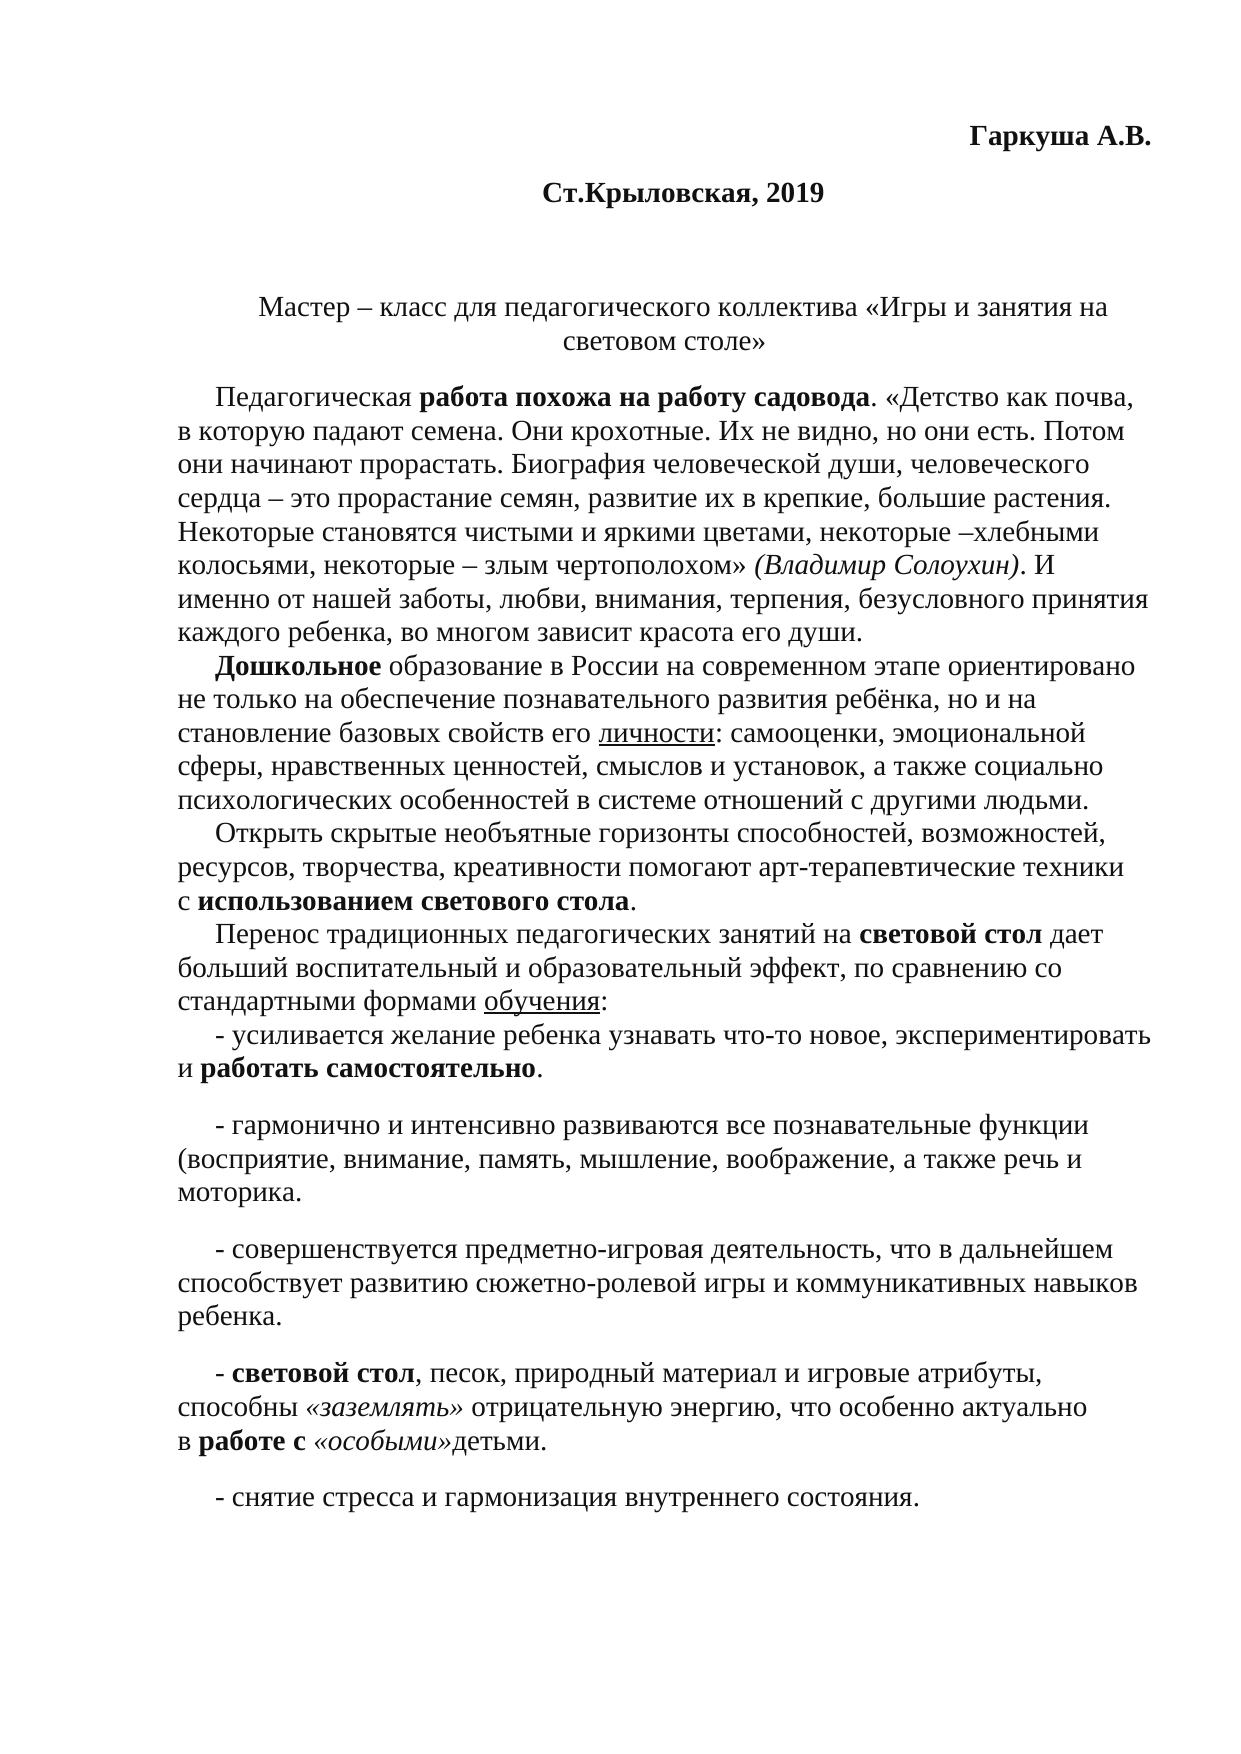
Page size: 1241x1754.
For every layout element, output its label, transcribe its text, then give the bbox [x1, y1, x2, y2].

text Ст.Крыловская, 2019 [177, 175, 1152, 209]
text Перенос традиционных педагогических занятий на световой стол дает больший воспитательный и образовательный эффект, по сравнению со стандартными формами обучения: [177, 916, 1152, 1017]
text Дошкольное образование в России на современном этапе ориентировано не только на обеспечение познавательного развития ребёнка, но и на становление базовых свойств его личности: самооценки, эмоциональной сферы, нравственных ценностей, смыслов и установок, а также социально психологических особенностей в системе отношений с другими людьми. [177, 648, 1152, 816]
text Открыть скрытые необъятные горизонты способностей, возможностей, ресурсов, творчества, креативности помогают арт-терапевтические техники c использованием светового стола. [177, 816, 1152, 916]
text Мастер – класс для педагогического коллектива «Игры и занятия на световом столе» [177, 289, 1152, 356]
text - совершенствуется предметно-игровая деятельность, что в дальнейшем способствует развитию сюжетно-ролевой игры и коммуникативных навыков ребенка. [177, 1231, 1152, 1332]
text - гармонично и интенсивно развиваются все познавательные функции (восприятие, внимание, память, мышление, воображение, а также речь и моторика. [177, 1107, 1152, 1208]
text Гаркуша А.В. [177, 118, 1152, 152]
text - снятие стресса и гармонизация внутреннего состояния. [177, 1479, 1152, 1513]
text - усиливается желание ребенка узнавать что-то новое, экспериментировать и работать самостоятельно. [177, 1017, 1152, 1084]
text Педагогическая работа похожа на работу садовода. «Детство как почва, в которую падают семена. Они крохотные. Их не видно, но они есть. Потом они начинают прорастать. Биография человеческой души, человеческого сердца – это прорастание семян, развитие их в крепкие, большие растения. Некоторые становятся чистыми и яркими цветами, некоторые –хлебными колосьями, некоторые – злым чертополохом» (Владимир Солоухин). И именно от нашей заботы, любви, внимания, терпения, безусловного принятия каждого ребенка, во многом зависит красота его души. [177, 379, 1152, 648]
text - световой стол, песок, природный материал и игровые атрибуты, способны «заземлять» отрицательную энергию, что особенно актуально в работе с «особыми»детьми. [177, 1356, 1152, 1456]
